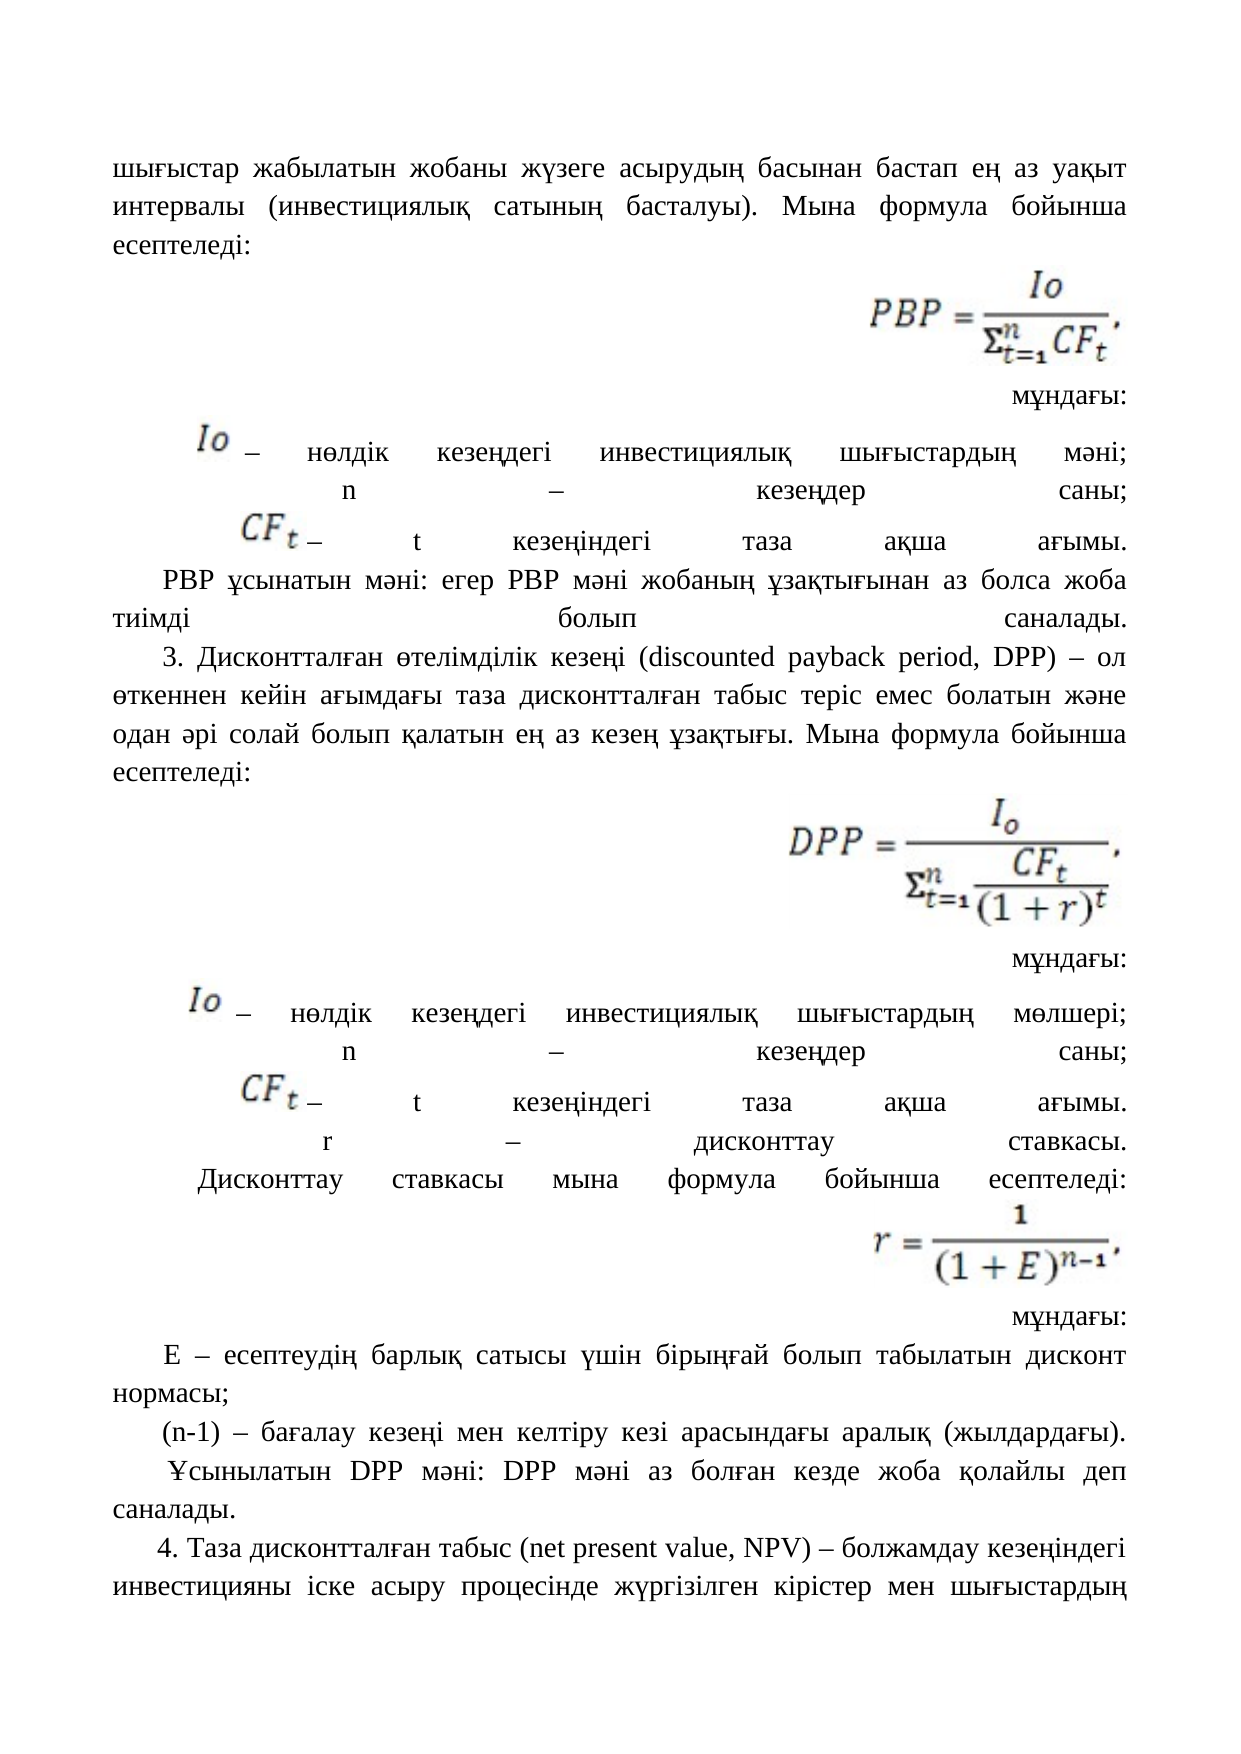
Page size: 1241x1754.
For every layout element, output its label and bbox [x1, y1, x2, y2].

picture [188, 978, 237, 1022]
picture [240, 511, 307, 551]
picture [240, 1071, 307, 1112]
picture [869, 265, 1128, 366]
text [112, 150, 1128, 1602]
picture [873, 1199, 1128, 1288]
picture [196, 415, 245, 462]
picture [788, 793, 1128, 929]
